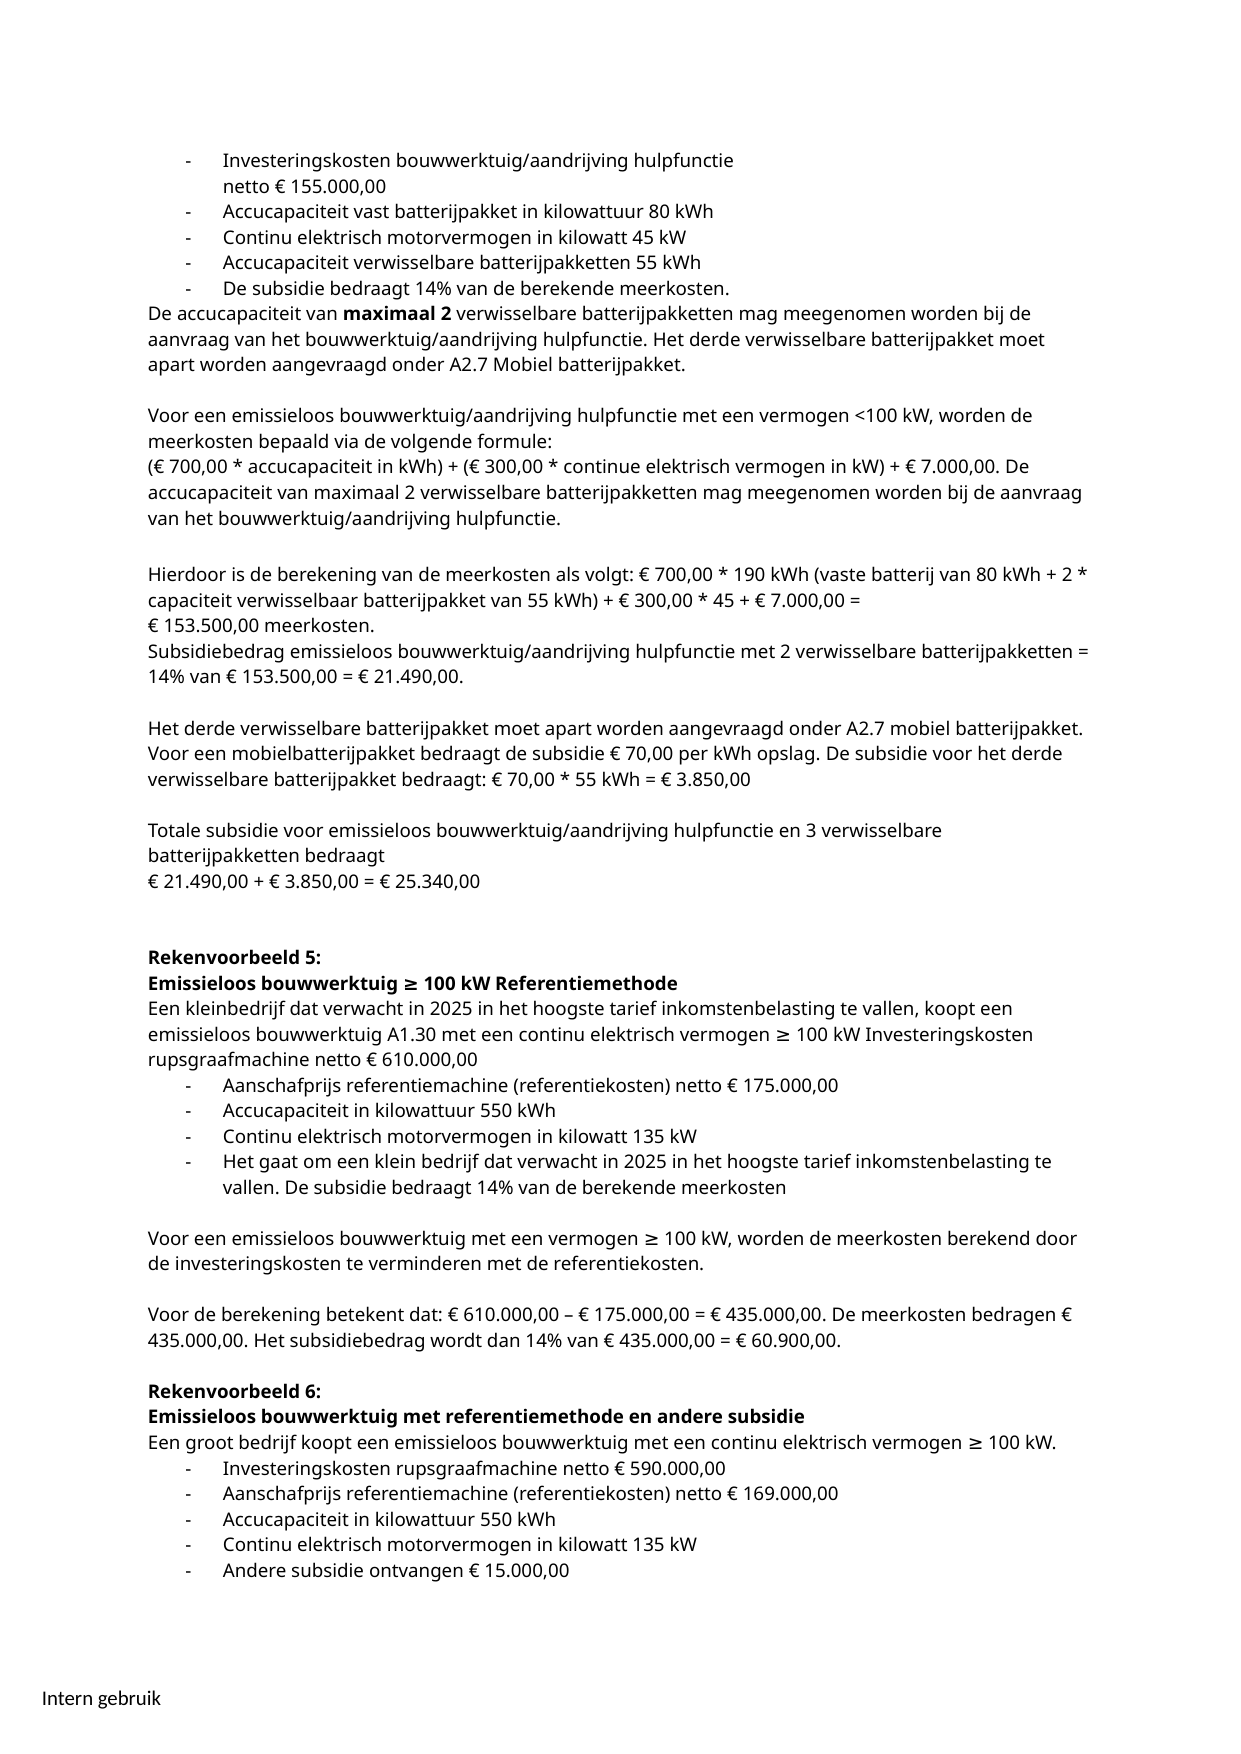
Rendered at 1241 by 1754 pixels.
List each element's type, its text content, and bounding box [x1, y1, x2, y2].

list Continu elektrisch motorvermogen in kilowatt 45 kW [185, 224, 1093, 250]
list Aanschafprijs referentiemachine (referentiekosten) netto € 169.000,00 [185, 1480, 1093, 1506]
list Accucapaciteit vast batterijpakket in kilowattuur 80 kWh [185, 199, 1093, 224]
list Andere subsidie ontvangen € 15.000,00 [185, 1557, 1093, 1582]
text Hierdoor is de berekening van de meerkosten als volgt: € 700,00 * 190 kWh (vaste batterij van 80 kWh + 2 * capaciteit verwisselbaar batterijpakket van 55 kWh) + € 300,00 * 45 + € 7.000,00 = € 153.500,00 meerkosten. [148, 562, 1093, 638]
text Emissieloos bouwwerktuig met referentiemethode en andere subsidie [148, 1404, 1093, 1429]
list Het gaat om een klein bedrijf dat verwacht in 2025 in het hoogste tarief inkomstenbelasting te vallen. De subsidie bedraagt 14% van de berekende meerkosten [185, 1149, 1093, 1200]
text Een groot bedrijf koopt een emissieloos bouwwerktuig met een continu elektrisch vermogen ≥ 100 kW. [148, 1429, 1093, 1455]
list Accucapaciteit verwisselbare batterijpakketten 55 kWh [185, 250, 1093, 275]
text (€ 700,00 * accucapaciteit in kWh) + (€ 300,00 * continue elektrisch vermogen in kW) + € 7.000,00. De accucapaciteit van maximaal 2 verwisselbare batterijpakketten mag meegenomen worden bij de aanvraag van het bouwwerktuig/aandrijving hulpfunctie. [148, 454, 1093, 562]
text Subsidiebedrag emissieloos bouwwerktuig/aandrijving hulpfunctie met 2 verwisselbare batterijpakketten = 14% van € 153.500,00 = € 21.490,00. [148, 638, 1093, 689]
text Emissieloos bouwwerktuig ≥ 100 kW Referentiemethode [148, 970, 1093, 996]
text Totale subsidie voor emissieloos bouwwerktuig/aandrijving hulpfunctie en 3 verwisselbare batterijpakketten bedraagt [148, 817, 1093, 868]
text Voor de berekening betekent dat: € 610.000,00 – € 175.000,00 = € 435.000,00. De meerkosten bedragen € 435.000,00. Het subsidiebedrag wordt dan 14% van € 435.000,00 = € 60.900,00. Rekenvoorbeeld 6: [148, 1302, 1093, 1404]
text Voor een emissieloos bouwwerktuig/aandrijving hulpfunctie met een vermogen <100 kW, worden de meerkosten bepaald via de volgende formule: [148, 403, 1093, 454]
list Investeringskosten rupsgraafmachine netto € 590.000,00 [185, 1455, 1093, 1480]
text Voor een emissieloos bouwwerktuig met een vermogen ≥ 100 kW, worden de meerkosten berekend door de investeringskosten te verminderen met de referentiekosten. [148, 1225, 1093, 1276]
text € 21.490,00 + € 3.850,00 = € 25.340,00 [148, 868, 1093, 893]
text Een kleinbedrijf dat verwacht in 2025 in het hoogste tarief inkomstenbelasting te vallen, koopt een emissieloos bouwwerktuig A1.30 met een continu elektrisch vermogen ≥ 100 kW Investeringskosten rupsgraafmachine netto € 610.000,00 [148, 996, 1093, 1072]
list Continu elektrisch motorvermogen in kilowatt 135 kW [185, 1123, 1093, 1149]
text Het derde verwisselbare batterijpakket moet apart worden aangevraagd onder A2.7 mobiel batterijpakket. Voor een mobielbatterijpakket bedraagt de subsidie € 70,00 per kWh opslag. De subsidie voor het derde verwisselbare batterijpakket bedraagt: € 70,00 * 55 kWh = € 3.850,00 [148, 715, 1093, 791]
text De accucapaciteit van maximaal 2 verwisselbare batterijpakketten mag meegenomen worden bij de aanvraag van het bouwwerktuig/aandrijving hulpfunctie. Het derde verwisselbare batterijpakket moet apart worden aangevraagd onder A2.7 Mobiel batterijpakket. [148, 301, 1093, 377]
list Aanschafprijs referentiemachine (referentiekosten) netto € 175.000,00 [185, 1072, 1093, 1098]
list Continu elektrisch motorvermogen in kilowatt 135 kW [185, 1531, 1093, 1557]
list De subsidie bedraagt 14% van de berekende meerkosten. [185, 275, 1093, 301]
list Accucapaciteit in kilowattuur 550 kWh [185, 1506, 1093, 1531]
list Accucapaciteit in kilowattuur 550 kWh [185, 1098, 1093, 1123]
list Investeringskosten bouwwerktuig/aandrijving hulpfunctie netto € 155.000,00 [185, 148, 1093, 199]
text Rekenvoorbeeld 5: [148, 944, 1093, 970]
